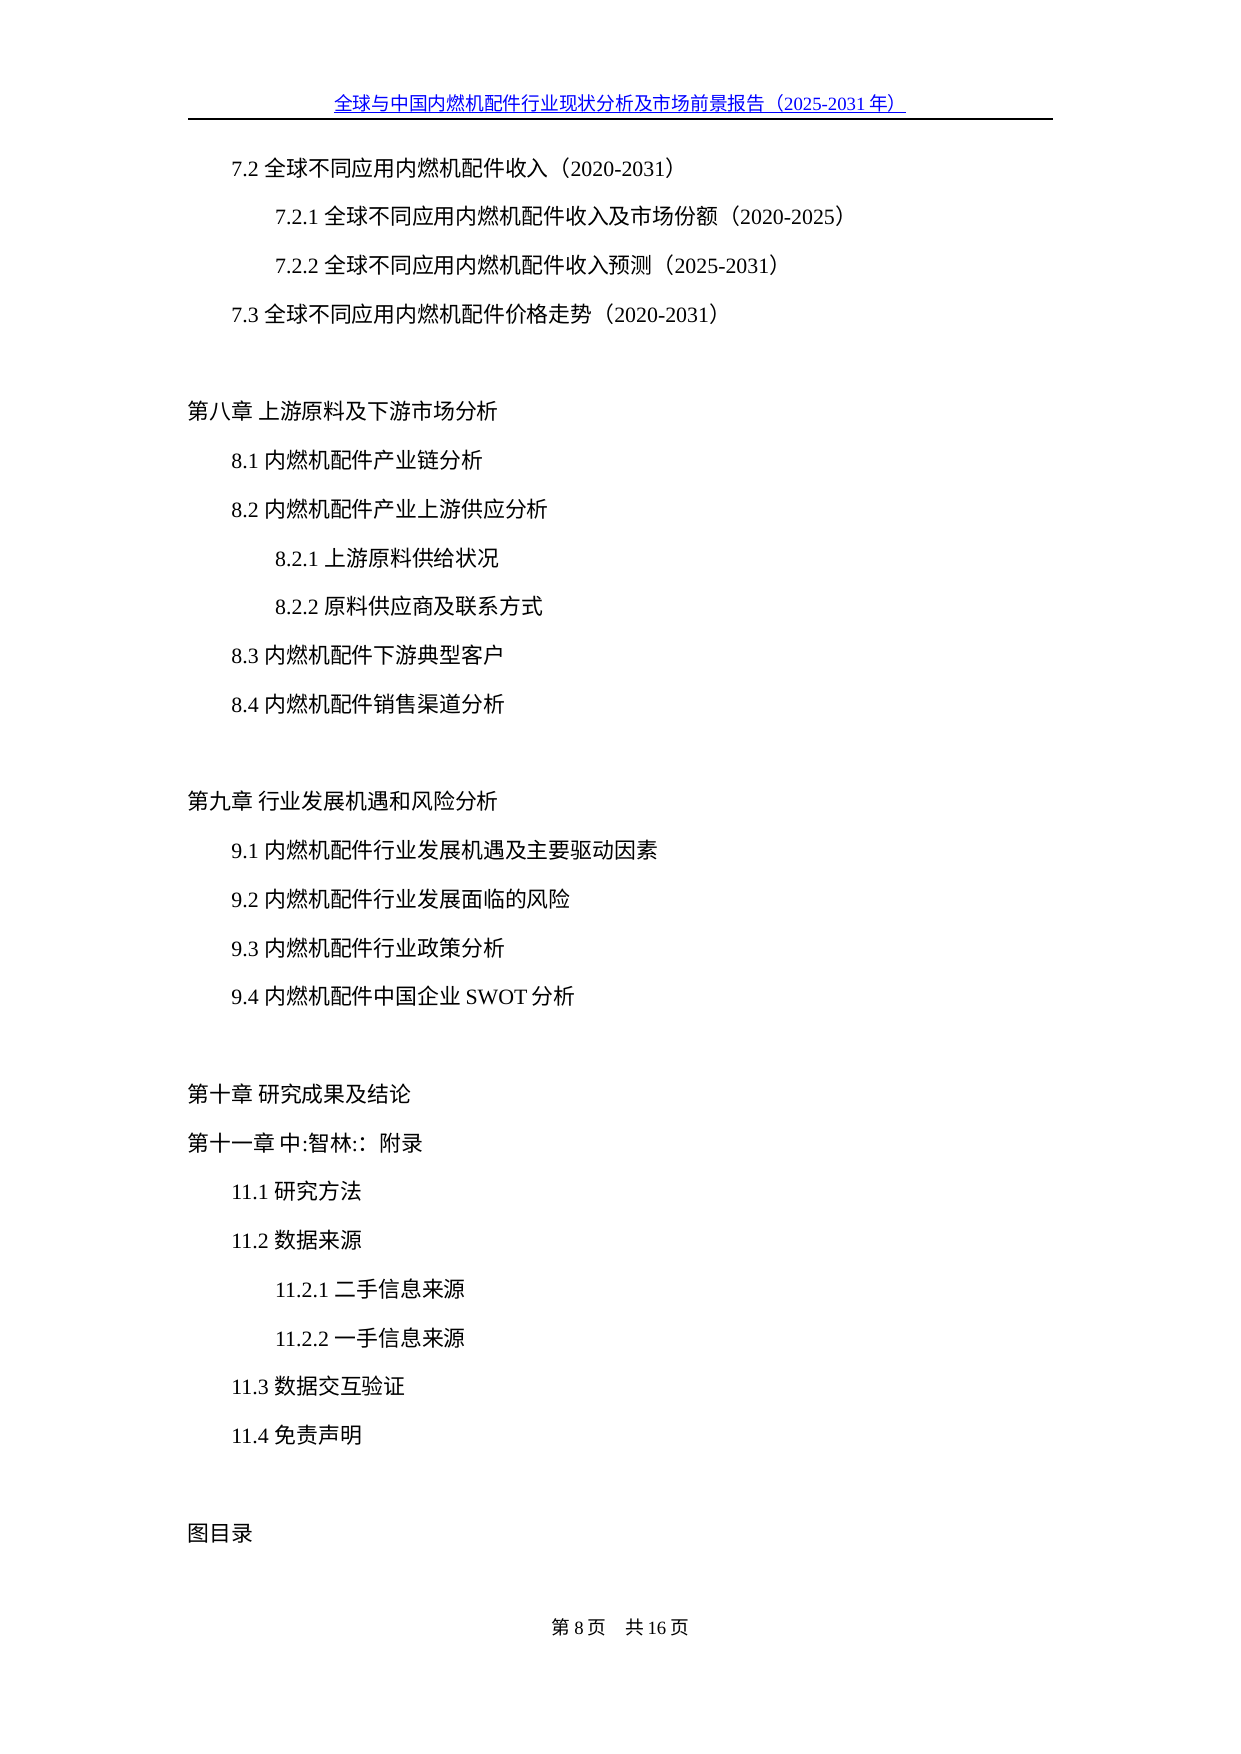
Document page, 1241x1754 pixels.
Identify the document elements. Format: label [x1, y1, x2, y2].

text [187, 150, 1053, 1548]
